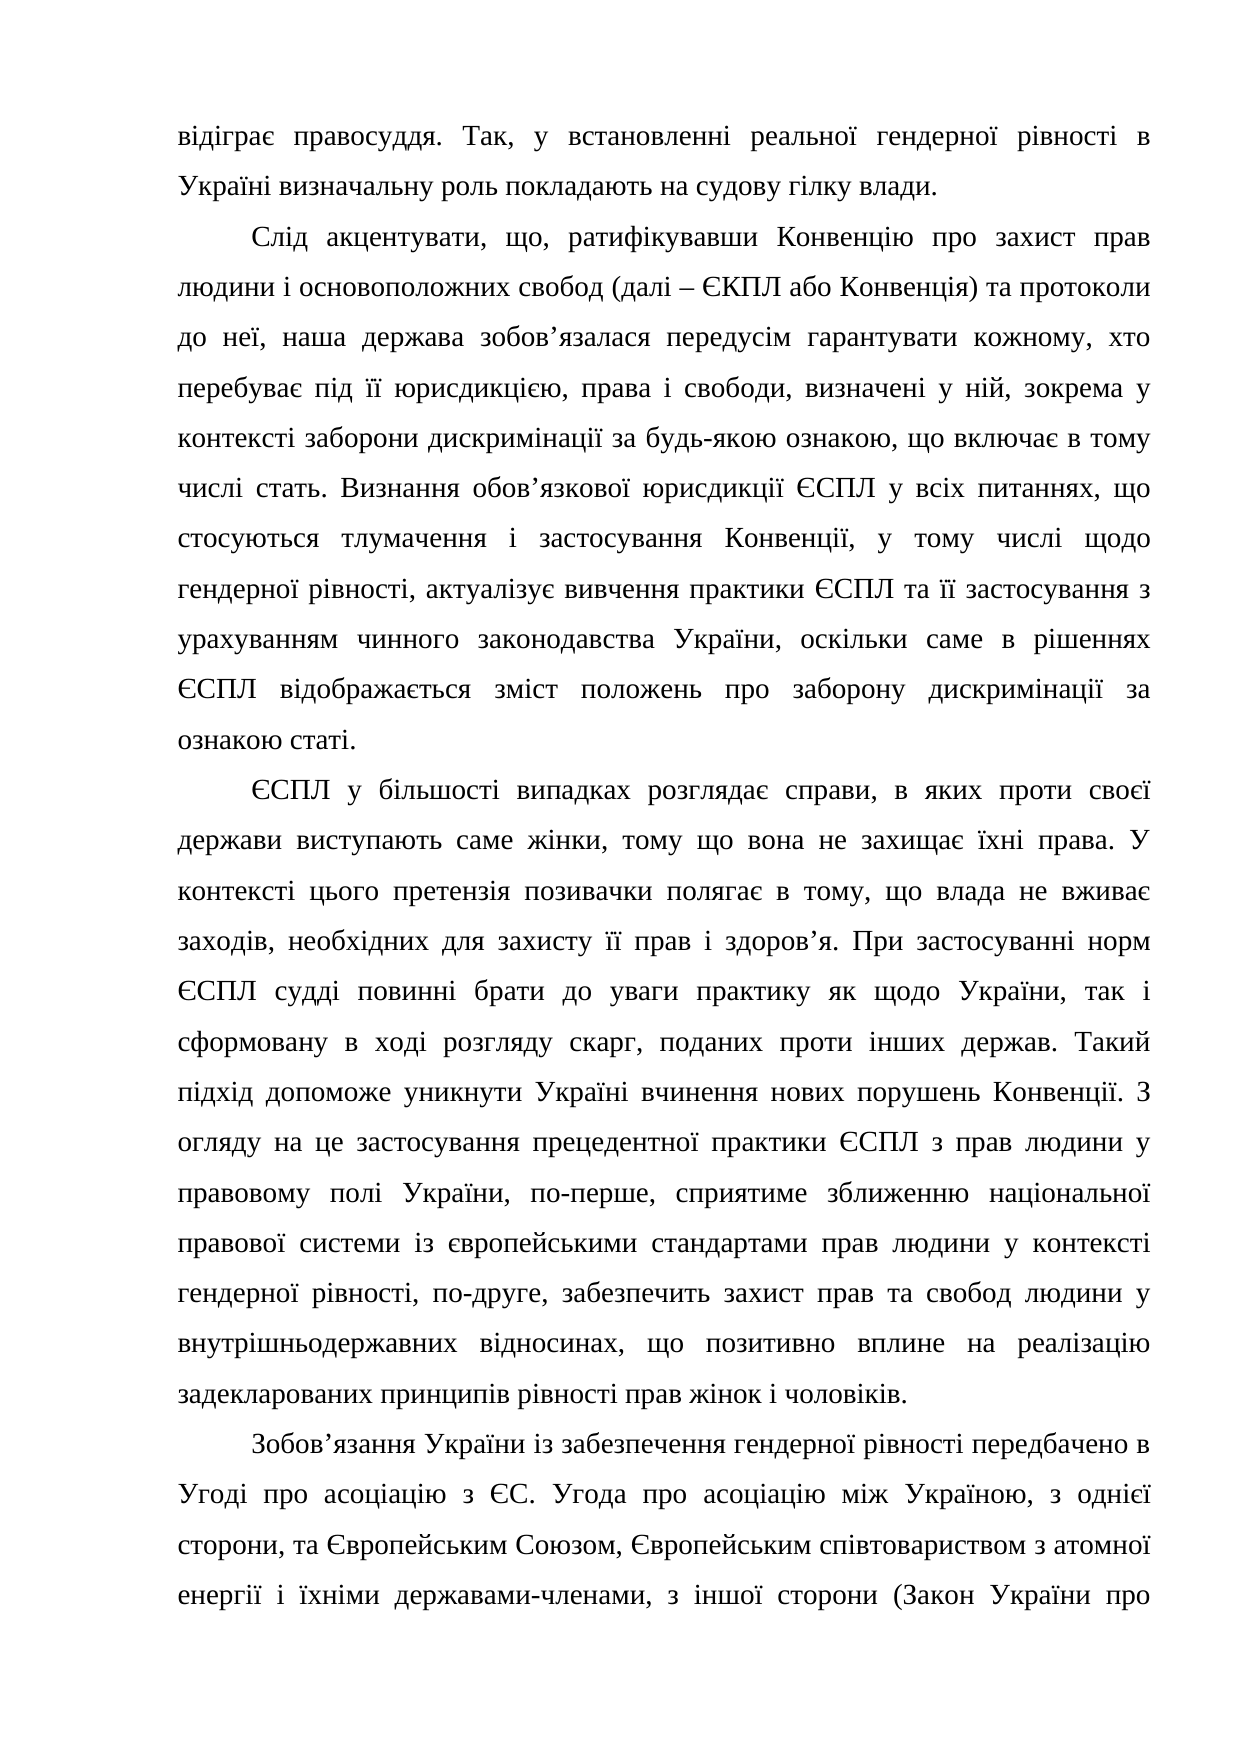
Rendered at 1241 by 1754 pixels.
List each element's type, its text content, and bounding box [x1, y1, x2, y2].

text Слід акцентувати, що, ратифікувавши Конвенцію про захист прав людини і основоположних свобод (далі – ЄКПЛ або Конвенція) та протоколи до неї, наша держава зобов’язалася передусім гарантувати кожному, хто перебуває під її юрисдикцією, права і свободи, визначені у ній, зокрема у контексті заборони дискримінації за будь-якою ознакою, що включає в тому числі стать. Визнання обов’язкової юрисдикції ЄСПЛ у всіх питаннях, що стосуються тлумачення і застосування Конвенції, у тому числі щодо гендерної рівності, актуалізує вивчення практики ЄСПЛ та її застосування з урахуванням чинного законодавства України, оскільки саме в рішеннях ЄСПЛ відображається зміст положень про заборону дискримінації за ознакою статі. [177, 219, 1152, 755]
text ЄСПЛ у більшості випадках розглядає справи, в яких проти своєї держави виступають саме жінки, тому що вона не захищає їхні права. У контексті цього претензія позивачки полягає в тому, що влада не вживає заходів, необхідних для захисту її прав і здоров’я. При застосуванні норм ЄСПЛ судді повинні брати до уваги практику як щодо України, так і сформовану в ході розгляду скарг, поданих проти інших держав. Такий підхід допоможе уникнути Україні вчинення нових порушень Конвенції. З огляду на це застосування прецедентної практики ЄСПЛ з прав людини у правовому полі України, по-перше, сприятиме зближенню національної правової системи із європейськими стандартами прав людини у контексті гендерної рівності, по-друге, забезпечить захист прав та свобод людини у внутрішньодержавних відносинах, що позитивно вплине на реалізацію задекларованих принципів рівності прав жінок і чоловіків. [177, 772, 1152, 1409]
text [177, 118, 1152, 202]
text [177, 1426, 1152, 1611]
